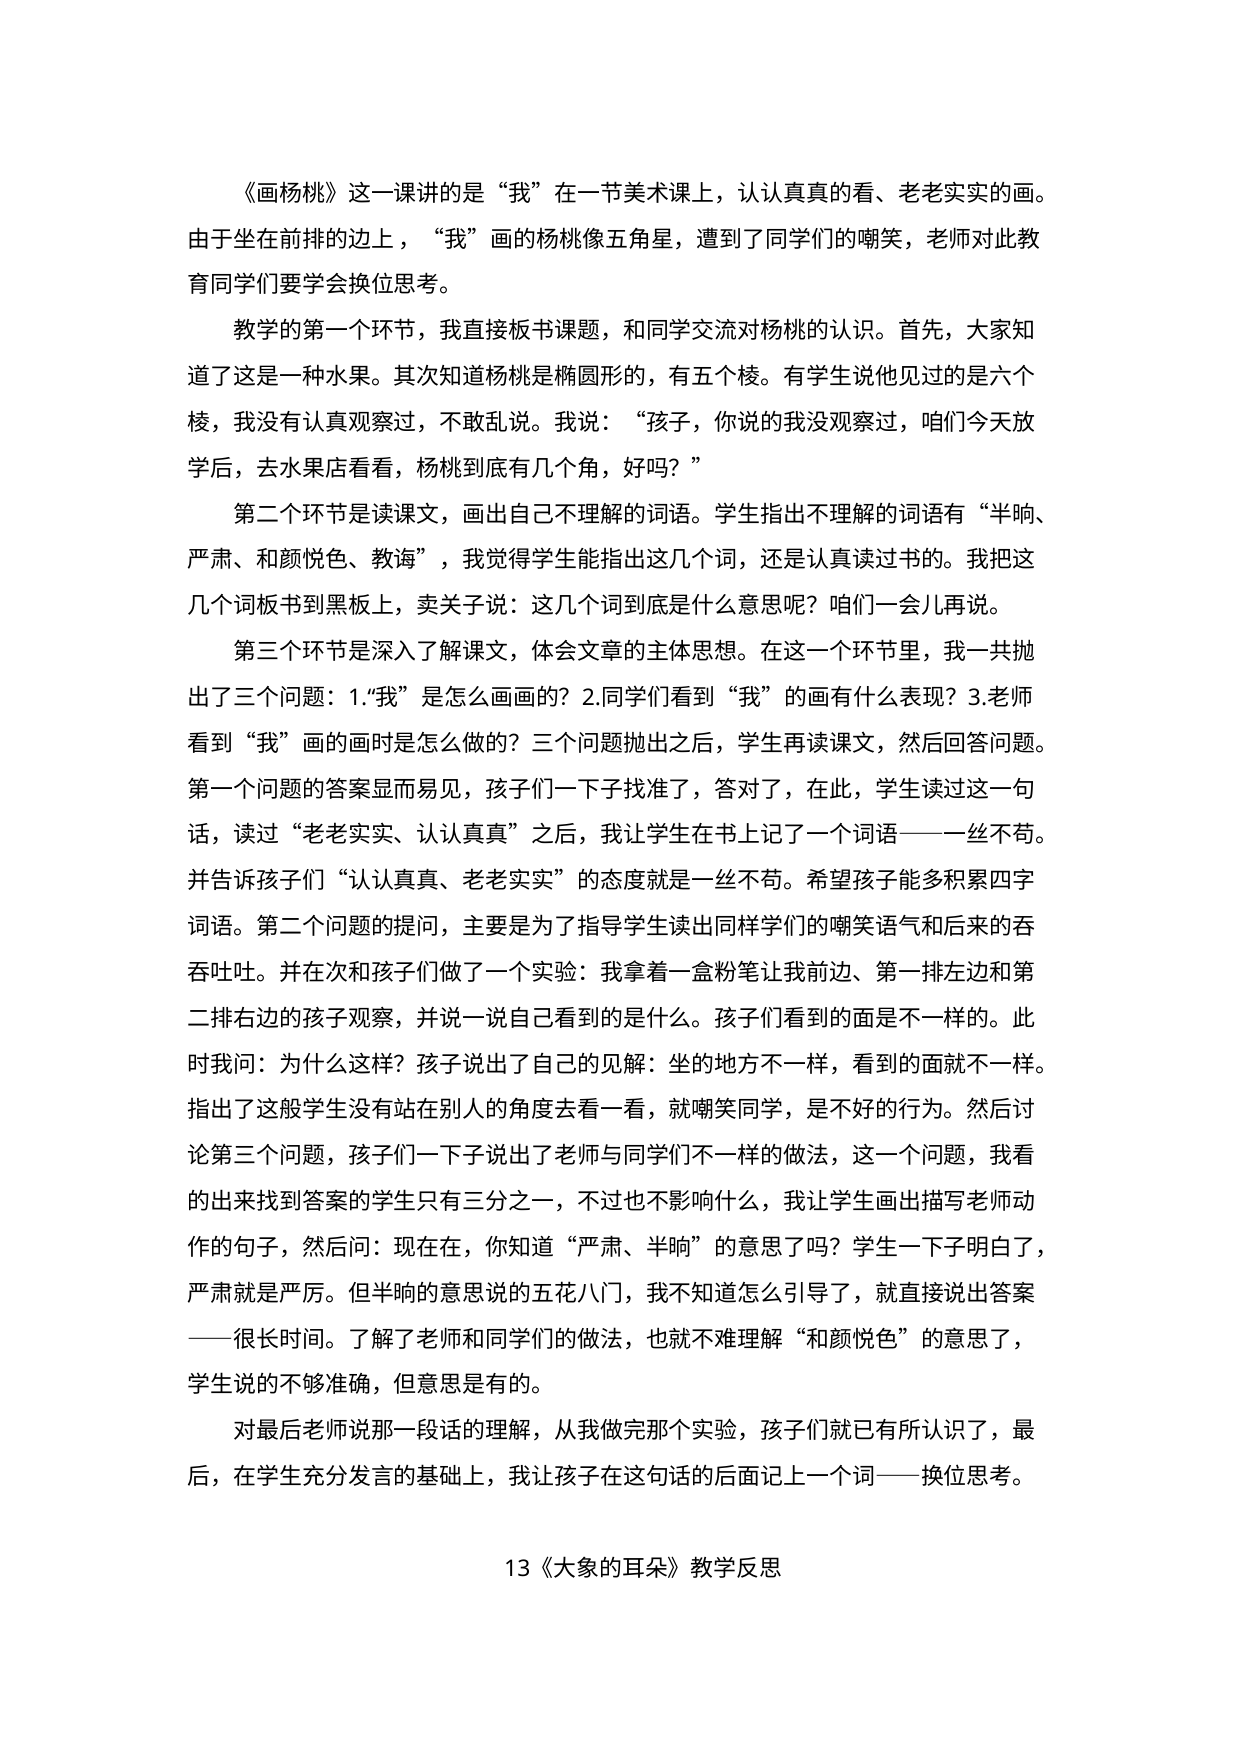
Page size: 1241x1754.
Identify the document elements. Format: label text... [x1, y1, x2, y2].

text 《画杨桃》这一课讲的是“我”在一节美术课上，认认真真的看、老老实实的画。由于坐在前排的边上 ，“我”画的杨桃像五角星，遭到了同学们的嘲笑，老师对此教育同学们要学会换位思考。 [187, 164, 1053, 302]
text 教学的第一个环节，我直接板书课题，和同学交流对杨桃的认识。首先，大家知道了这是一种水果。其次知道杨桃是椭圆形的，有五个棱。有学生说他见过的是六个棱，我没有认真观察过，不敢乱说。我说：“孩子，你说的我没观察过，咱们今天放学后，去水果店看看，杨桃到底有几个角，好吗？” [187, 302, 1053, 485]
text 第三个环节是深入了解课文，体会文章的主体思想。在这一个环节里，我一共抛出了三个问题：1.“我”是怎么画画的？2.同学们看到“我”的画有什么表现？3.老师看到“我”画的画时是怎么做的？三个问题抛出之后，学生再读课文，然后回答问题。第一个问题的答案显而易见，孩子们一下子找准了，答对了，在此，学生读过这一句话，读过“老老实实、认认真真”之后，我让学生在书上记了一个词语——一丝不苟。并告诉孩子们“认认真真、老老实实”的态度就是一丝不苟。希望孩子能多积累四字词语。第二个问题的提问，主要是为了指导学生读出同样学们的嘲笑语气和后来的吞吞吐吐。并在次和孩子们做了一个实验：我拿着一盒粉笔让我前边、第一排左边和第二排右边的孩子观察，并说一说自己看到的是什么。孩子们看到的面是不一样的。此时我问：为什么这样？孩子说出了自己的见解：坐的地方不一样，看到的面就不一样。指出了这般学生没有站在别人的角度去看一看，就嘲笑同学，是不好的行为。然后讨论第三个问题，孩子们一下子说出了老师与同学们不一样的做法，这一个问题，我看的出来找到答案的学生只有三分之一，不过也不影响什么，我让学生画出描写老师动作的句子，然后问：现在在，你知道“严肃、半晌”的意思了吗？学生一下子明白了，严肃就是严厉。但半晌的意思说的五花八门，我不知道怎么引导了，就直接说出答案——很长时间。了解了老师和同学们的做法，也就不难理解“和颜悦色”的意思了，学生说的不够准确，但意思是有的。 [187, 623, 1053, 1402]
text 对最后老师说那一段话的理解，从我做完那个实验，孩子们就已有所认识了，最后，在学生充分发言的基础上，我让孩子在这句话的后面记上一个词——换位思考。 [187, 1402, 1053, 1494]
text 第二个环节是读课文，画出自己不理解的词语。学生指出不理解的词语有“半晌、严肃、和颜悦色、教诲”，我觉得学生能指出这几个词，还是认真读过书的。我把这几个词板书到黑板上，卖关子说：这几个词到底是什么意思呢？咱们一会儿再说。 [187, 485, 1053, 623]
text 13《大象的耳朵》教学反思 [187, 1539, 1053, 1585]
